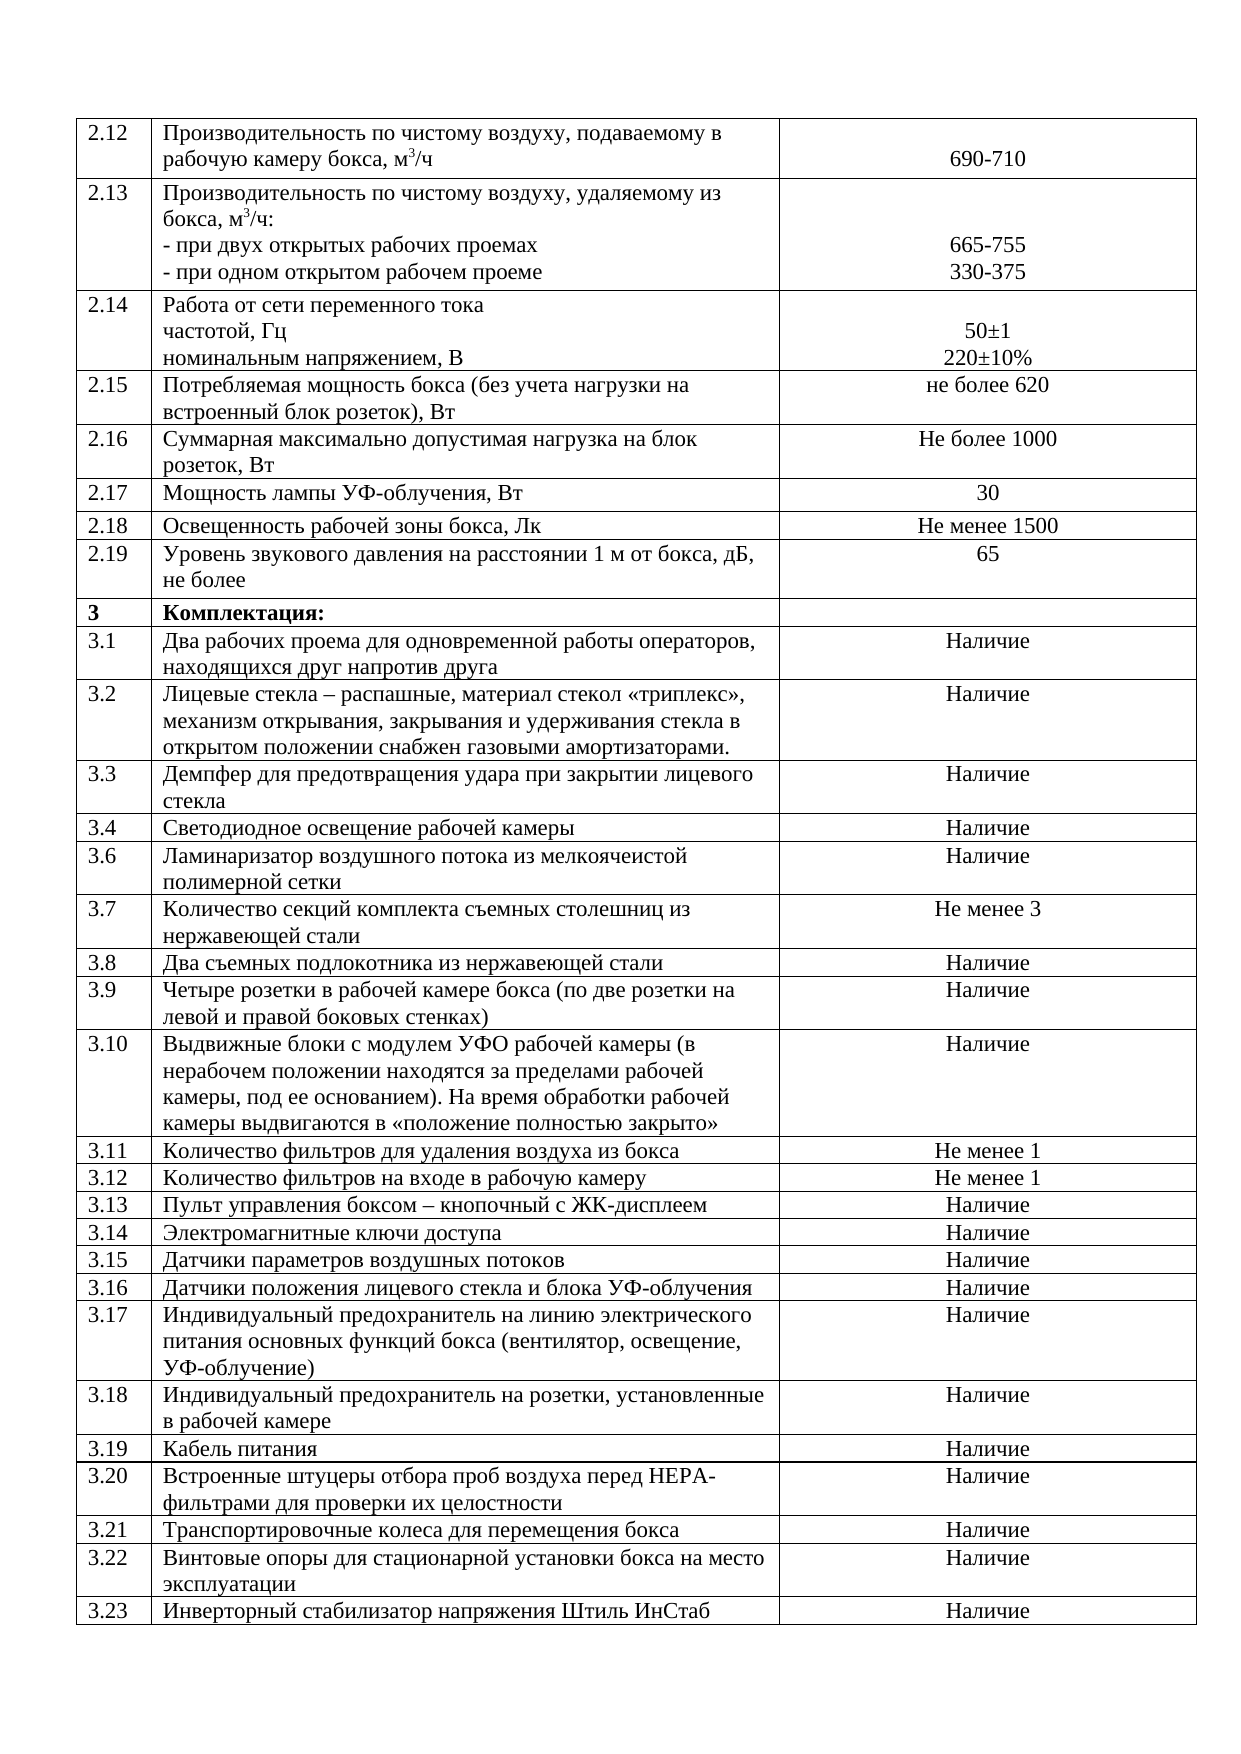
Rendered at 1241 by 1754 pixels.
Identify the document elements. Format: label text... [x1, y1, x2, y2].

table_cell Комплектация: [152, 599, 779, 626]
table_cell Датчики положения лицевого стекла и блока УФ-облучения [152, 1274, 779, 1300]
table_cell Мощность лампы УФ-облучения, Вт [152, 479, 779, 511]
table_cell 2.13 [77, 179, 151, 290]
table_cell Наличие [780, 627, 1196, 679]
table_cell Пульт управления боксом – кнопочный с ЖК-дисплеем [152, 1192, 779, 1218]
table_cell 3.10 [77, 1030, 151, 1136]
table_cell Не более 1000 [780, 425, 1196, 478]
table_cell Наличие [780, 842, 1196, 894]
table_cell Наличие [780, 680, 1196, 759]
table_cell 2.16 [77, 425, 151, 478]
table_cell 3.13 [77, 1192, 151, 1218]
table_cell Не менее 1 [780, 1137, 1196, 1163]
table_cell 3.9 [77, 977, 151, 1029]
table_cell 3.8 [77, 949, 151, 976]
table_cell 3.17 [77, 1301, 151, 1380]
table_cell 2.12 [77, 119, 151, 178]
table_cell Ламинаризатор воздушного потока из мелкоячеистой полимерной сетки [152, 842, 779, 894]
table_cell 3.11 [77, 1137, 151, 1163]
table_cell Наличие [780, 1597, 1196, 1624]
table_cell 3.19 [77, 1435, 151, 1461]
table_cell Транспортировочные колеса для перемещения бокса [152, 1516, 779, 1542]
table_cell Лицевые стекла – распашные, материал стекол «триплекс», механизм открывания, закрывания и удерживания стекла в открытом положении снабжен газовыми амортизаторами. [152, 680, 779, 759]
table_cell Наличие [780, 1274, 1196, 1300]
table_cell Наличие [780, 761, 1196, 813]
table_cell 50±1 220±10% [780, 291, 1196, 370]
table_cell Винтовые опоры для стационарной установки бокса на место эксплуатации [152, 1544, 779, 1596]
table_cell Наличие [780, 814, 1196, 841]
table_cell Наличие [780, 1030, 1196, 1136]
table_cell Не менее 1500 [780, 512, 1196, 538]
table_cell Четыре розетки в рабочей камере бокса (по две розетки на левой и правой боковых стенках) [152, 977, 779, 1029]
table_cell 3.2 [77, 680, 151, 759]
table_cell Освещенность рабочей зоны бокса, Лк [152, 512, 779, 538]
table_cell 2.19 [77, 540, 151, 598]
table_cell Производительность по чистому воздуху, подаваемому в рабочую камеру бокса, м3/ч [152, 119, 779, 178]
table_cell 3.6 [77, 842, 151, 894]
table_cell Наличие [780, 1381, 1196, 1434]
table_cell не более 620 [780, 371, 1196, 424]
table_cell 2.18 [77, 512, 151, 538]
table_cell 3.14 [77, 1219, 151, 1245]
table_cell Количество фильтров на входе в рабочую камеру [152, 1164, 779, 1191]
table_cell 3.21 [77, 1516, 151, 1542]
table_cell Не менее 3 [780, 895, 1196, 948]
table_cell 3.15 [77, 1246, 151, 1273]
table_cell Работа от сети переменного тока частотой, Гц номинальным напряжением, В [152, 291, 779, 370]
table_cell Наличие [780, 1246, 1196, 1273]
table_cell [780, 599, 1196, 626]
table_cell Потребляемая мощность бокса (без учета нагрузки на встроенный блок розеток), Вт [152, 371, 779, 424]
table_cell 690-710 [780, 119, 1196, 178]
table_cell Суммарная максимально допустимая нагрузка на блок розеток, Вт [152, 425, 779, 478]
table_cell 30 [780, 479, 1196, 511]
table_cell 3.20 [77, 1463, 151, 1515]
table_cell 3.23 [77, 1597, 151, 1624]
table_cell 3.1 [77, 627, 151, 679]
table_cell 3.22 [77, 1544, 151, 1596]
table_cell Наличие [780, 1435, 1196, 1461]
table_cell Наличие [780, 1192, 1196, 1218]
table_cell 3.3 [77, 761, 151, 813]
table_cell Наличие [780, 1219, 1196, 1245]
table_cell Наличие [780, 1544, 1196, 1596]
table_cell Наличие [780, 1301, 1196, 1380]
table_cell Два съемных подлокотника из нержавеющей стали [152, 949, 779, 976]
table_cell 3 [77, 599, 151, 626]
table_cell Количество фильтров для удаления воздуха из бокса [152, 1137, 779, 1163]
table_cell Выдвижные блоки с модулем УФО рабочей камеры (в нерабочем положении находятся за пределами рабочей камеры, под ее основанием). На время обработки рабочей камеры выдвигаются в «положение полностью закрыто» [152, 1030, 779, 1136]
table_cell 2.17 [77, 479, 151, 511]
table_cell 3.7 [77, 895, 151, 948]
table_cell Два рабочих проема для одновременной работы операторов, находящихся друг напротив друга [152, 627, 779, 679]
table_cell 3.16 [77, 1274, 151, 1300]
table_cell Индивидуальный предохранитель на розетки, установленные в рабочей камере [152, 1381, 779, 1434]
table_cell 3.18 [77, 1381, 151, 1434]
table_cell 3.12 [77, 1164, 151, 1191]
table_cell Индивидуальный предохранитель на линию электрического питания основных функций бокса (вентилятор, освещение, УФ-облучение) [152, 1301, 779, 1380]
table_cell 2.14 [77, 291, 151, 370]
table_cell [152, 1597, 779, 1624]
table_cell Количество секций комплекта съемных столешниц из нержавеющей стали [152, 895, 779, 948]
table_cell Наличие [780, 977, 1196, 1029]
table_cell Электромагнитные ключи доступа [152, 1219, 779, 1245]
table_cell Наличие [780, 949, 1196, 976]
table_cell 665-755 330-375 [780, 179, 1196, 290]
table_cell Производительность по чистому воздуху, удаляемому из бокса, м3/ч: - при двух открытых рабочих проемах - при одном открытом рабочем проеме [152, 179, 779, 290]
table_cell 2.15 [77, 371, 151, 424]
table_cell Наличие [780, 1463, 1196, 1515]
table_cell Светодиодное освещение рабочей камеры [152, 814, 779, 841]
table_cell Демпфер для предотвращения удара при закрытии лицевого стекла [152, 761, 779, 813]
table_cell Датчики параметров воздушных потоков [152, 1246, 779, 1273]
table_cell Кабель питания [152, 1435, 779, 1461]
table_cell Не менее 1 [780, 1164, 1196, 1191]
table_cell 65 [780, 540, 1196, 598]
table_cell Наличие [780, 1516, 1196, 1542]
table_cell 3.4 [77, 814, 151, 841]
table_cell Уровень звукового давления на расстоянии от бокса, дБ, не более [152, 540, 779, 598]
table_cell Встроенные штуцеры отбора проб воздуха перед НЕРА-фильтрами для проверки их целостности [152, 1463, 779, 1515]
